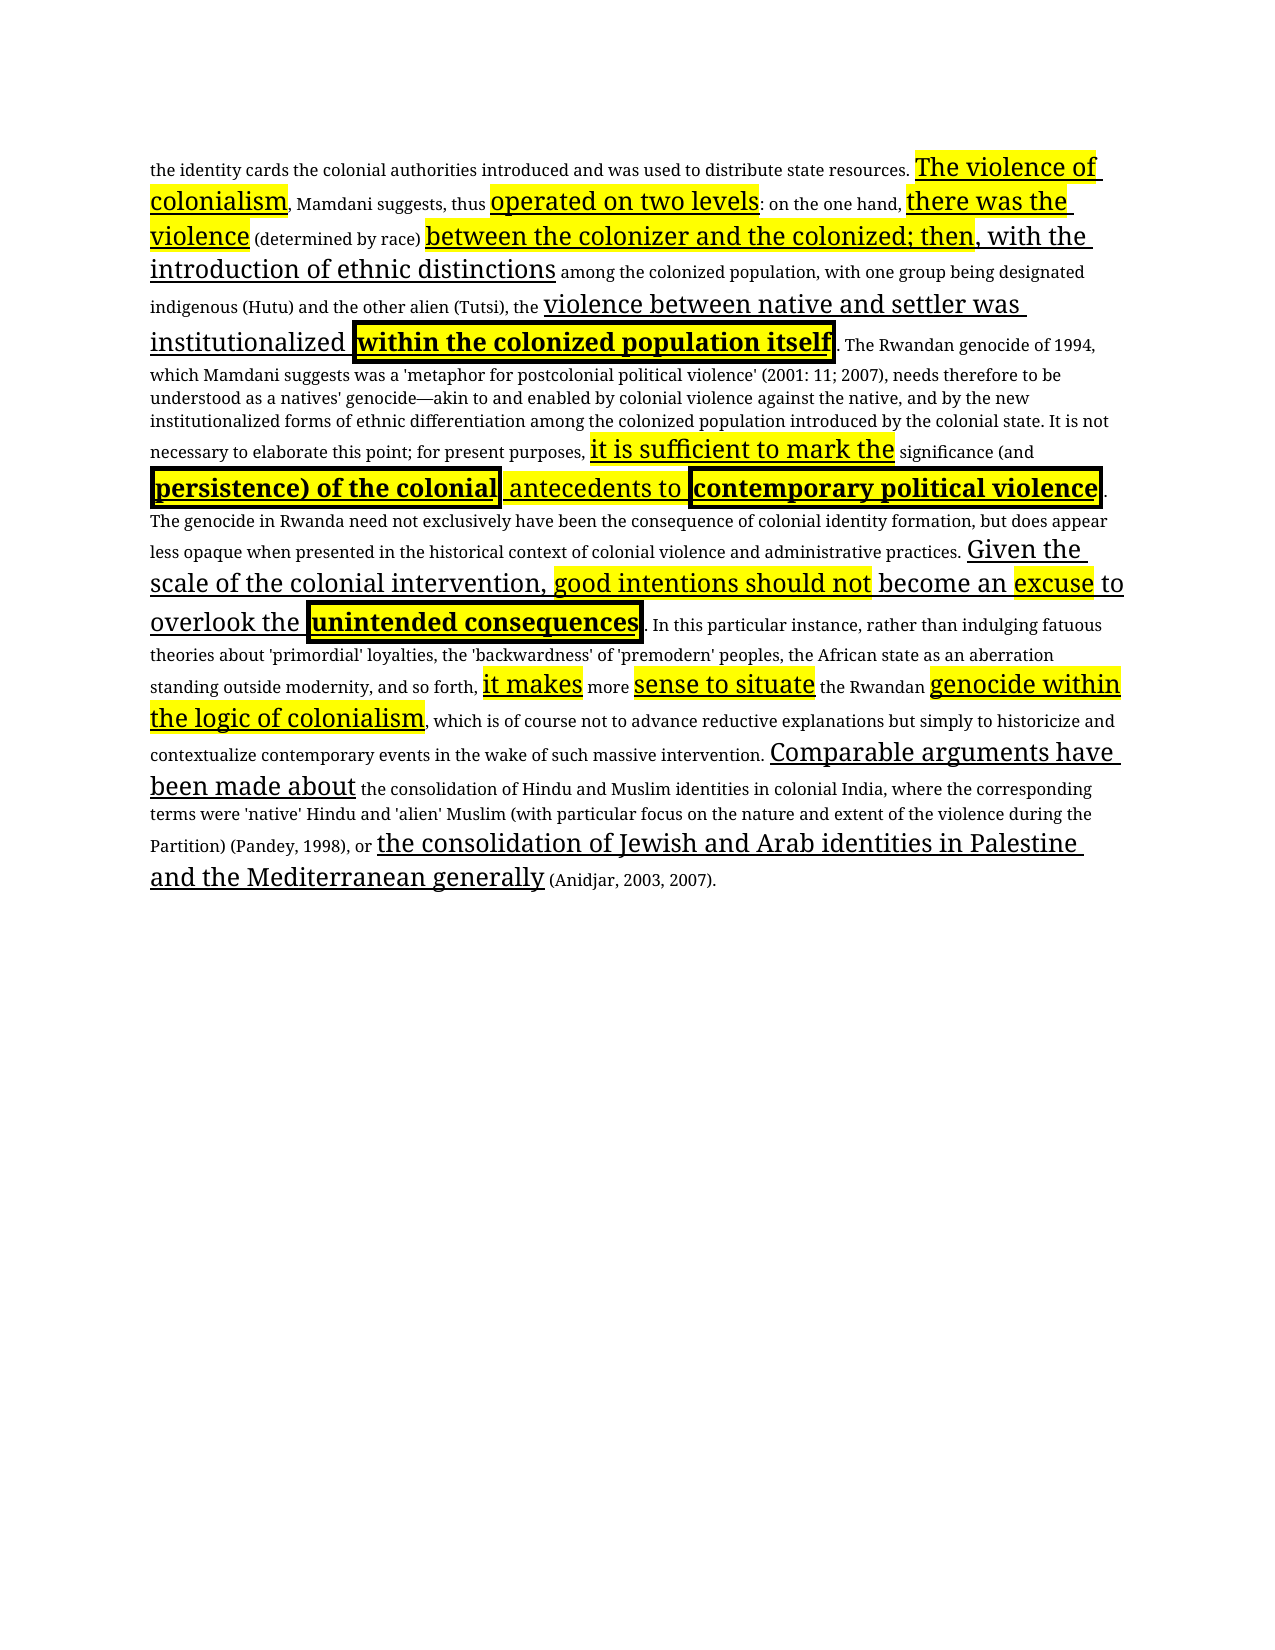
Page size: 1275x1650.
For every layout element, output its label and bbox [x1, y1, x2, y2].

text [150, 150, 1125, 893]
